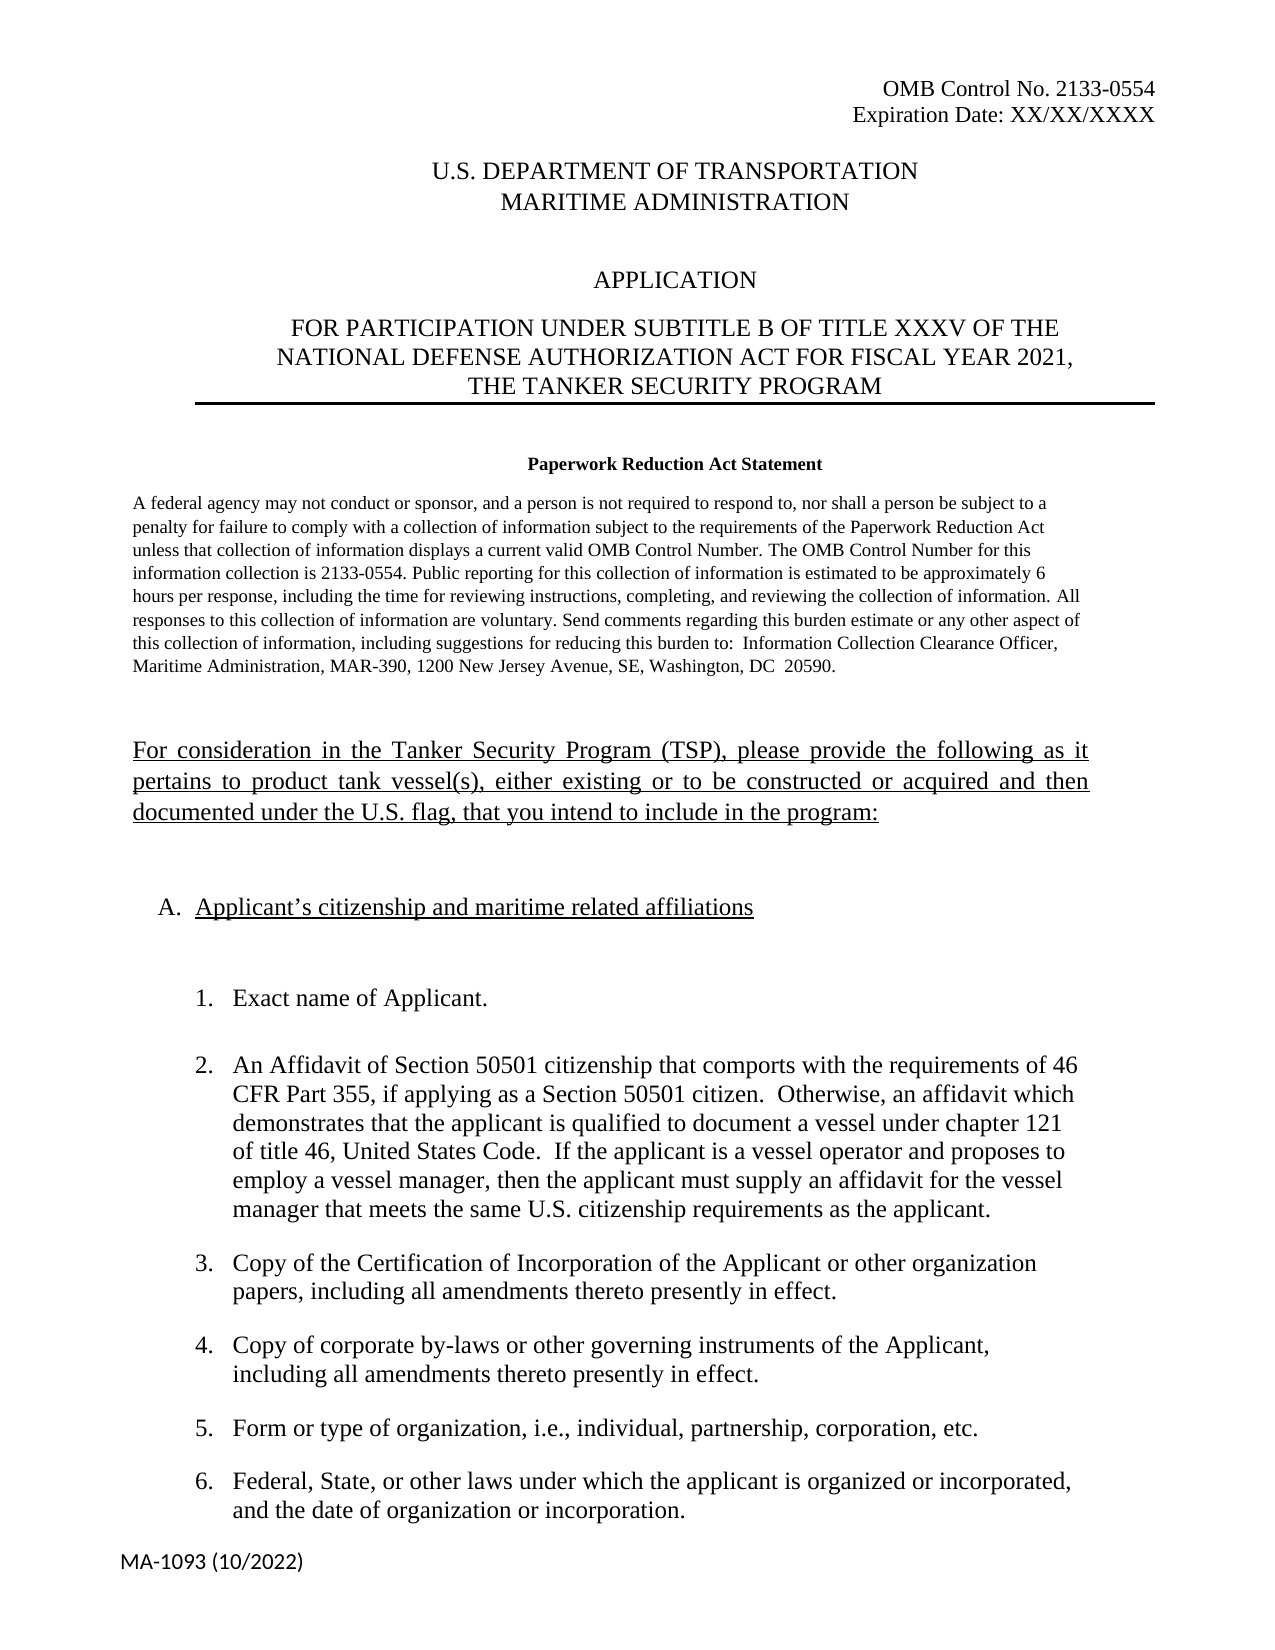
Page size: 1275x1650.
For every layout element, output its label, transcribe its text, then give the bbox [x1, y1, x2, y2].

list Exact name of Applicant. [195, 983, 1089, 1012]
list Federal, State, or other laws under which the applicant is organized or incorporated, and the date of organization or incorporation. [195, 1466, 1089, 1524]
list U.S. DEPARTMENT OF TRANSPORTATION [195, 156, 1155, 184]
list Applicant’s citizenship and maritime related affiliations [157, 892, 1089, 921]
list Form or type of organization, i.e., individual, partnership, corporation, etc. [195, 1413, 1089, 1441]
list Copy of the Certification of Incorporation of the Applicant or other organization papers, including all amendments thereto presently in effect. [195, 1248, 1089, 1305]
list Paperwork Reduction Act Statement [195, 452, 1155, 474]
text For consideration in the Tanker Security Program (TSP), please provide the following as it pertains to product tank vessel(s), either existing or to be constructed or acquired and then documented under the U.S. flag, that you intend to include in the program: [132, 735, 1089, 760]
list MARITIME ADMINISTRATION [195, 187, 1155, 216]
list APPLICATION [195, 266, 1155, 294]
text For consideration in the Tanker Security Program (TSP), please provide the following as it pertains to product tank vessel(s), either existing or to be constructed or acquired and then documented under the U.S. flag, that you intend to include in the program: [132, 761, 1089, 791]
text A federal agency may not conduct or sponsor, and a person is not required to respond to, nor shall a person be subject to a penalty for failure to comply with a collection of information subject to the requirements of the Paperwork Reduction Act unless that collection of information displays a current valid OMB Control Number. The OMB Control Number for this information collection is 2133-0554. Public reporting for this collection of information is estimated to be approximately 6 hours per response, including the time for reviewing instructions, completing, and reviewing the collection of information. All responses to this collection of information are voluntary. Send comments regarding this burden estimate or any other aspect of this collection of information, including suggestions for reducing this burden to: Information Collection Clearance Officer, Maritime Administration, MAR-390, 1200 New Jersey Avenue, SE, Washington, DC 20590. [132, 492, 1089, 676]
list Copy of corporate by-laws or other governing instruments of the Applicant, including all amendments thereto presently in effect. [195, 1330, 1089, 1388]
list FOR PARTICIPATION UNDER SUBTITLE B OF TITLE XXXV OF THE [195, 313, 1155, 342]
list NATIONAL DEFENSE AUTHORIZATION ACT FOR FISCAL YEAR 2021, [195, 342, 1155, 371]
text For consideration in the Tanker Security Program (TSP), please provide the following as it pertains to product tank vessel(s), either existing or to be constructed or acquired and then documented under the U.S. flag, that you intend to include in the program: [132, 792, 1089, 826]
list An Affidavit of Section 50501 citizenship that comports with the requirements of 46 CFR Part 355, if applying as a Section 50501 citizen. Otherwise, an affidavit which demonstrates that the applicant is qualified to document a vessel under chapter 121 of title 46, United States Code. If the applicant is a vessel operator and proposes to employ a vessel manager, then the applicant must supply an affidavit for the vessel manager that meets the same U.S. citizenship requirements as the applicant. [195, 1050, 1089, 1223]
list THE TANKER SECURITY PROGRAM [195, 371, 1155, 402]
